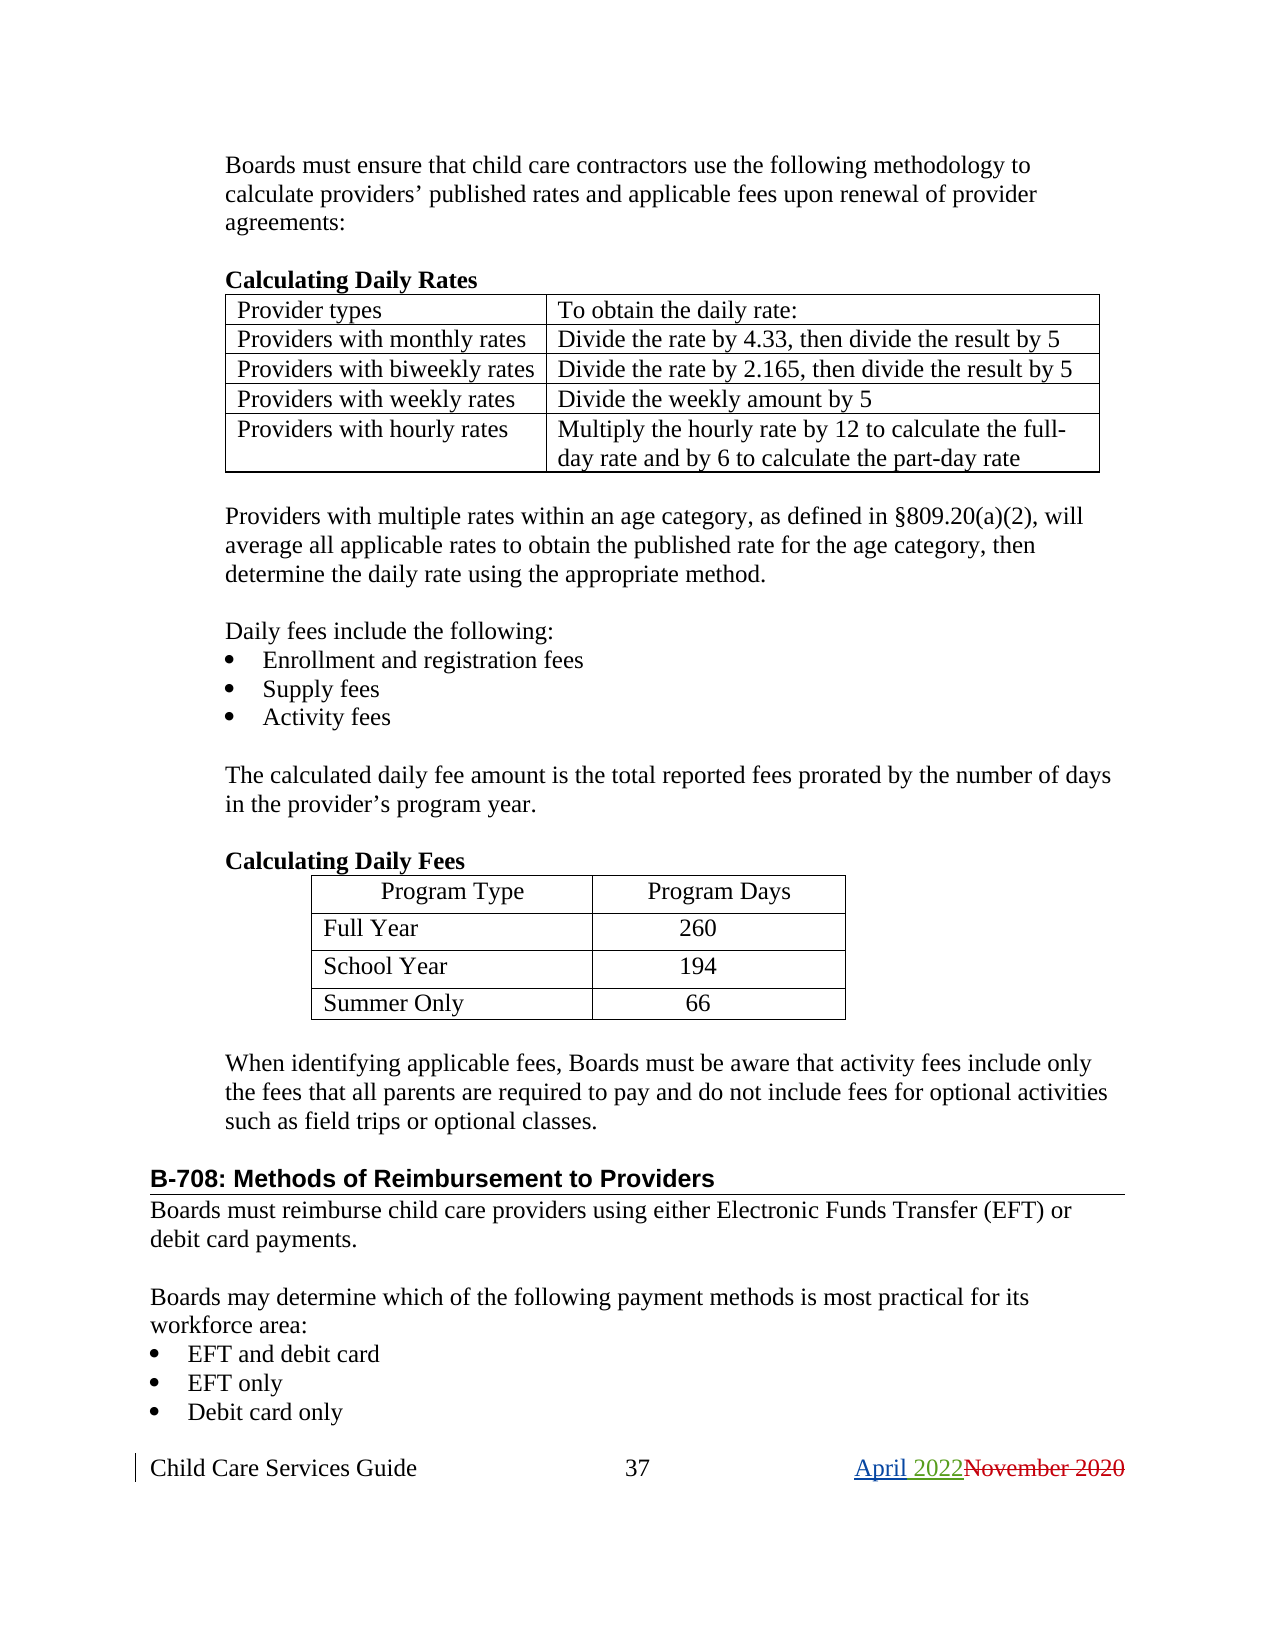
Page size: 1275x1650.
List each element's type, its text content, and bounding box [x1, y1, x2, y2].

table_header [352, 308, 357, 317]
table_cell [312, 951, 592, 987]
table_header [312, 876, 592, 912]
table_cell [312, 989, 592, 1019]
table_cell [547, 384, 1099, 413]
text Providers with multiple rates within an age category, as defined in §809.20(a)(2), will average all applicable rates to obtain the published rate for the age category, then determine the daily rate using the appropriate method. [225, 501, 1125, 587]
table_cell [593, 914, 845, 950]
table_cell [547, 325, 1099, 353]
text Calculating Daily Fees [150, 846, 1125, 875]
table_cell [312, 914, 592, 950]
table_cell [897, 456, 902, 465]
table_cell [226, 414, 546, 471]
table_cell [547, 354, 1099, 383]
list EFT only [150, 1368, 1125, 1397]
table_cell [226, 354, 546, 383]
list Supply fees [225, 674, 1125, 702]
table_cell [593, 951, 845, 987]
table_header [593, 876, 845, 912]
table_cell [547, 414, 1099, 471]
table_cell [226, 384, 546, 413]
text Boards must ensure that child care contractors use the following methodology to calculate providers’ published rates and applicable fees upon renewal of provider agreements: [225, 150, 1125, 236]
text B-708: Methods of Reimbursement to Providers [150, 1163, 1125, 1194]
text When identifying applicable fees, Boards must be aware that activity fees include only the fees that all parents are required to pay and do not include fees for optional activities such as field trips or optional classes. [225, 1048, 1125, 1135]
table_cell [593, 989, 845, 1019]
list Debit card only [150, 1397, 1125, 1425]
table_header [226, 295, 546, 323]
list EFT and debit card [150, 1339, 1125, 1368]
text Daily fees include the following: [225, 616, 1125, 645]
text Boards must reimburse child care providers using either Electronic Funds Transfer (EFT) or debit card payments. [150, 1195, 1125, 1253]
list Activity fees [225, 702, 1125, 731]
text Calculating Daily Rates [150, 265, 1125, 294]
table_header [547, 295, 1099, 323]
list Enrollment and registration fees [225, 645, 1125, 674]
text Boards may determine which of the following payment methods is most practical for its workforce area: [150, 1282, 1125, 1339]
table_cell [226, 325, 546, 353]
text The calculated daily fee amount is the total reported fees prorated by the number of days in the provider’s program year. [225, 760, 1125, 817]
